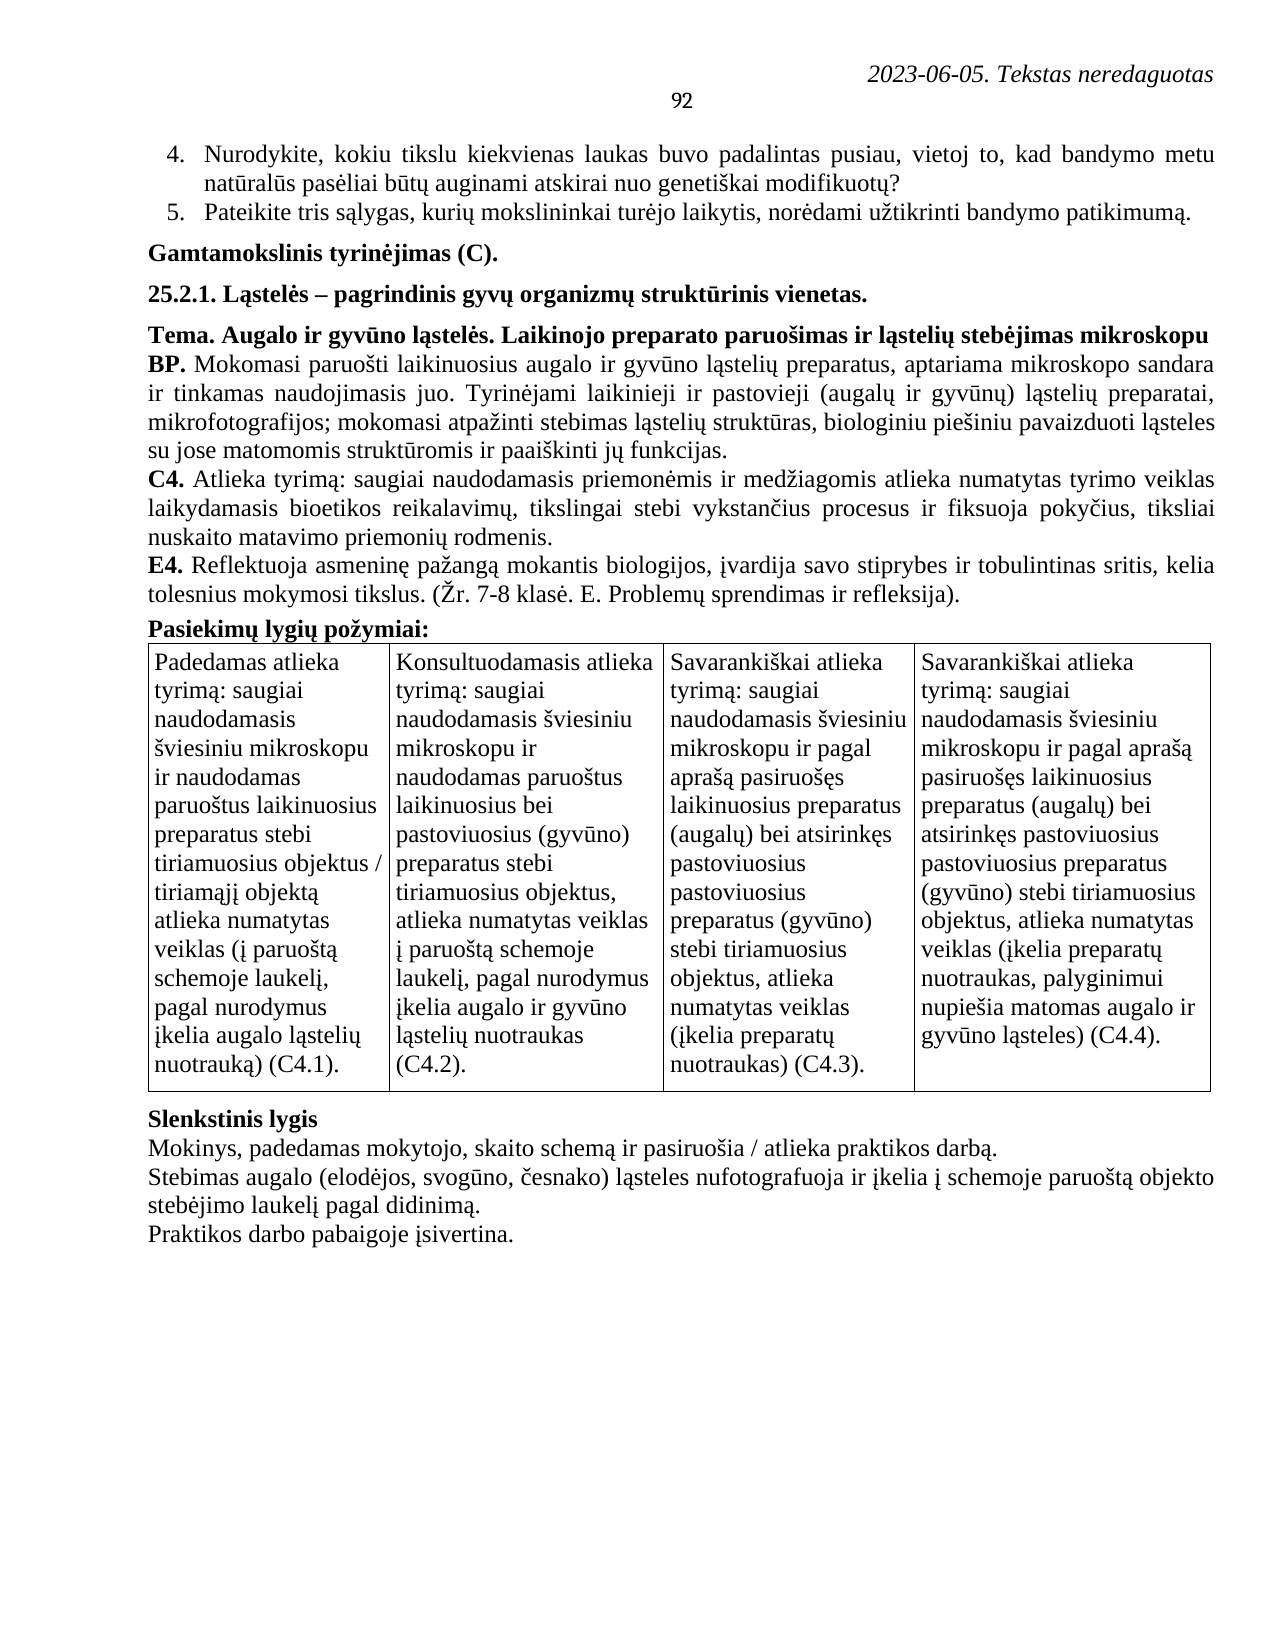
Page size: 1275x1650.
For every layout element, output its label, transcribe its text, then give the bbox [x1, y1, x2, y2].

text 25.2.1. Ląstelės – pagrindinis gyvų organizmų struktūrinis vienetas. [148, 279, 1216, 308]
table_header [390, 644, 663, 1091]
list Pateikite tris sąlygas, kurių mokslininkai turėjo laikytis, norėdami užtikrinti bandymo patikimumą. [166, 197, 1216, 225]
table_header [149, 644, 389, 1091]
text C4. Atlieka tyrimą: saugiai naudodamasis priemonėmis ir medžiagomis atlieka numatytas tyrimo veiklas laikydamasis bioetikos reikalavimų, tikslingai stebi vykstančius procesus ir fiksuoja pokyčius, tiksliai nuskaito matavimo priemonių rodmenis. [148, 464, 1216, 550]
text Stebimas augalo (elodėjos, svogūno, česnako) ląsteles nufotografuoja ir įkelia į schemoje paruoštą objekto stebėjimo laukelį pagal didinimą. [148, 1162, 1216, 1219]
text Pasiekimų lygių požymiai: [148, 614, 1216, 643]
subtitle Gamtamokslinis tyrinėjimas (C). [148, 238, 1216, 267]
text Praktikos darbo pabaigoje įsivertina. [148, 1219, 1216, 1248]
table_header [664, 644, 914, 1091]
text Slenkstinis lygis [148, 1104, 1216, 1133]
text E4. Reflektuoja asmeninę pažangą mokantis biologijos, įvardija savo stiprybes ir tobulintinas sritis, kelia tolesnius mokymosi tikslus. (Žr. 7-8 klasė. E. Problemų sprendimas ir refleksija). [148, 550, 1216, 608]
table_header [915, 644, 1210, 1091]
text Tema. Augalo ir gyvūno ląstelės. Laikinojo preparato paruošimas ir ląstelių stebėjimas mikroskopu [148, 320, 1216, 349]
text BP. Mokomasi paruošti laikinuosius augalo ir gyvūno ląstelių preparatus, aptariama mikroskopo sandara ir tinkamas naudojimasis juo. Tyrinėjami laikinieji ir pastovieji (augalų ir gyvūnų) ląstelių preparatai, mikrofotografijos; mokomasi atpažinti stebimas ląstelių struktūras, biologiniu piešiniu pavaizduoti ląsteles su jose matomomis struktūromis ir paaiškinti jų funkcijas. [148, 349, 1216, 464]
text Mokinys, padedamas mokytojo, skaito schemą ir pasiruošia / atlieka praktikos darbą. [148, 1133, 1216, 1162]
